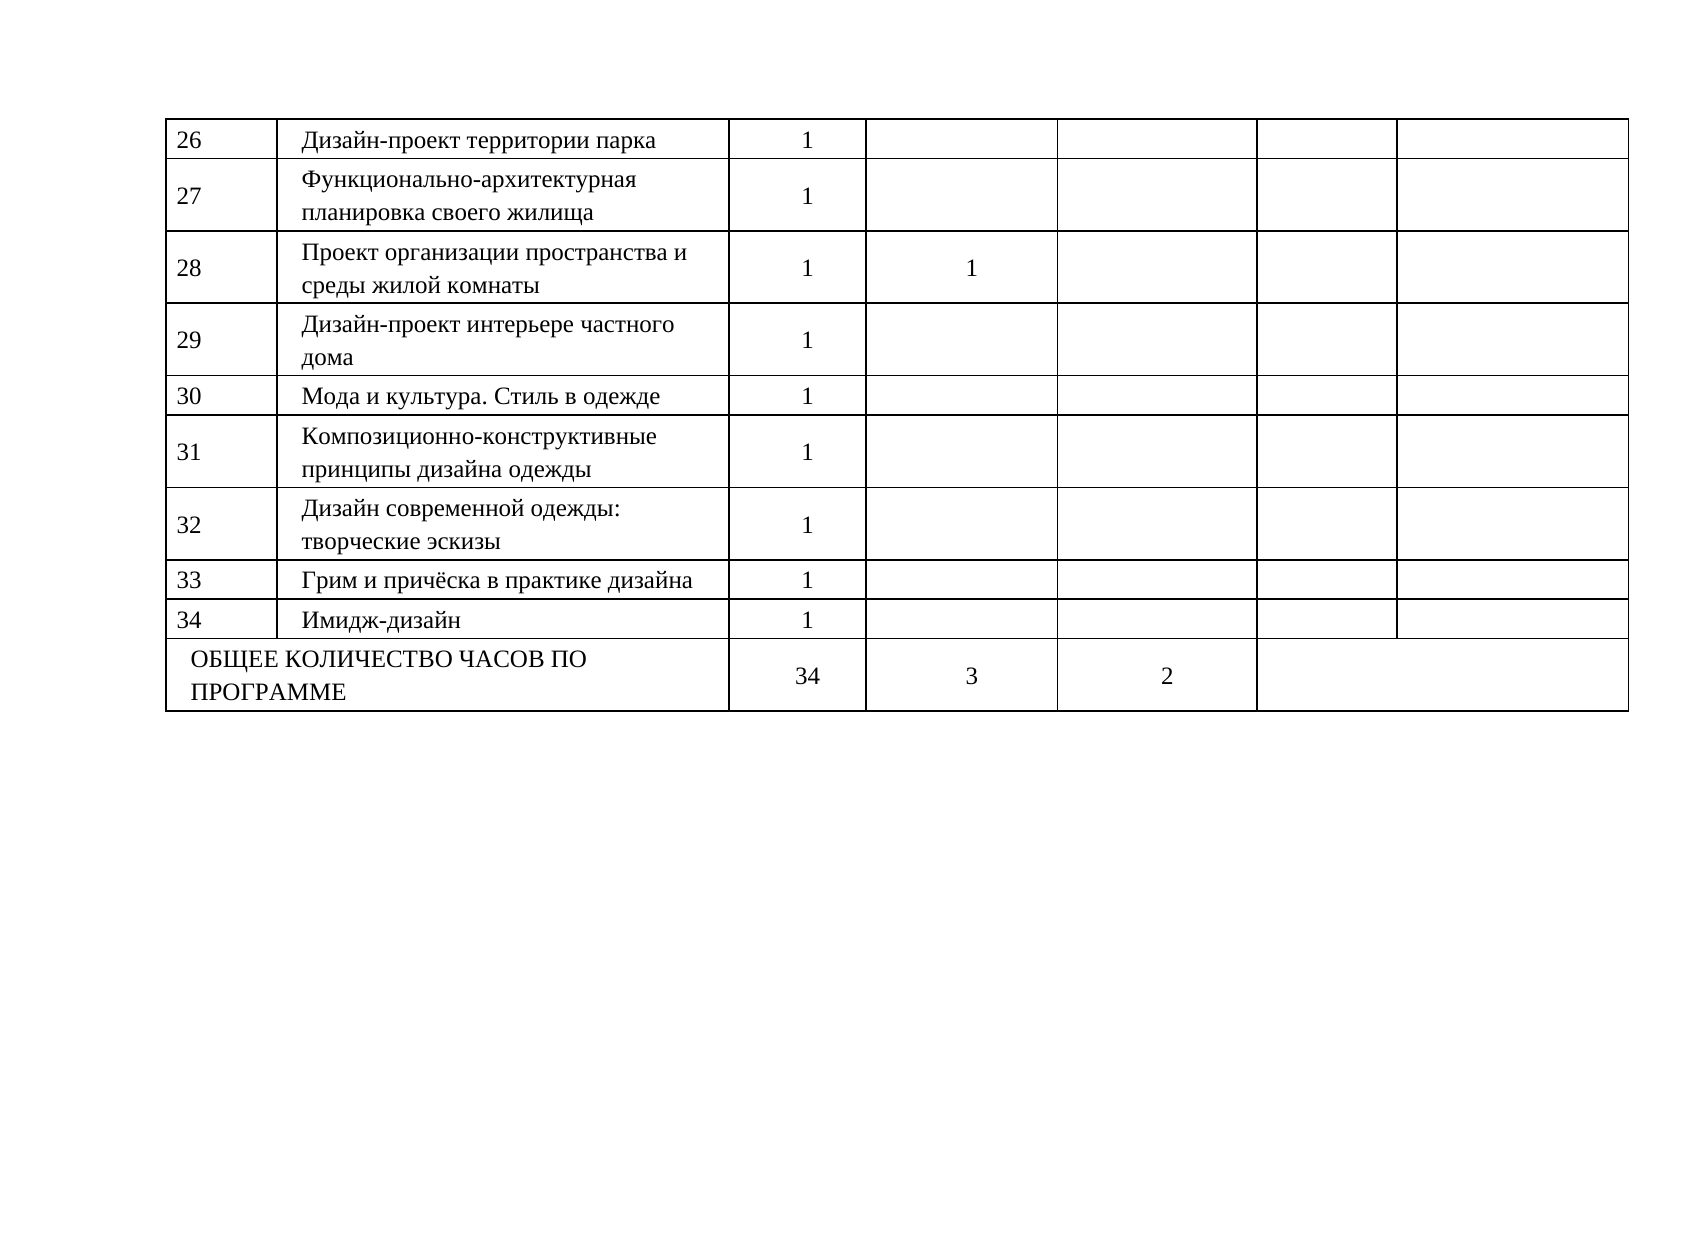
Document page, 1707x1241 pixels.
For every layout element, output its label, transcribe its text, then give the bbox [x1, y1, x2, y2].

table_cell 1 [730, 159, 865, 230]
table_cell [867, 376, 1057, 414]
table_cell 3 [867, 639, 1057, 710]
table_cell [1058, 561, 1256, 598]
table_cell [1258, 416, 1396, 486]
table_cell 1 [730, 304, 865, 375]
table_cell 1 [730, 376, 865, 414]
table_cell 1 [730, 488, 865, 559]
table_cell 33 [167, 561, 276, 598]
table_cell Грим и причёска в практике дизайна [278, 561, 728, 598]
table_cell [1398, 120, 1628, 157]
table_cell 30 [167, 376, 276, 414]
table_cell Функционально-архитектурная планировка своего жилища [278, 159, 728, 230]
table_cell 2 [1058, 639, 1256, 710]
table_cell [278, 120, 728, 157]
table_cell [867, 600, 1057, 638]
table_cell 1 [730, 416, 865, 486]
table_cell [1258, 639, 1628, 710]
table_cell Композиционно-конструктивные принципы дизайна одежды [278, 416, 728, 486]
table_cell [1058, 159, 1256, 230]
table_cell Имидж-дизайн [278, 600, 728, 638]
table_cell [1258, 561, 1396, 598]
table_cell 32 [167, 488, 276, 559]
table_cell [1398, 376, 1628, 414]
table_cell [1058, 376, 1256, 414]
table_cell 34 [730, 639, 865, 710]
table_cell [867, 416, 1057, 486]
table_cell [867, 159, 1057, 230]
table_cell [1058, 232, 1256, 302]
table_cell [1258, 304, 1396, 375]
table_cell 1 [730, 561, 865, 598]
table_cell [1398, 600, 1628, 638]
table_cell [1398, 304, 1628, 375]
table_cell [867, 120, 1057, 157]
table_cell 26 [167, 120, 276, 157]
table_cell [1258, 159, 1396, 230]
table_cell 1 [730, 600, 865, 638]
table_cell Дизайн-проект интерьере частного дома [278, 304, 728, 375]
table_cell [1258, 232, 1396, 302]
table_cell [1258, 376, 1396, 414]
table_cell 28 [167, 232, 276, 302]
table_cell [1258, 488, 1396, 559]
table_cell 29 [167, 304, 276, 375]
table_cell Мода и культура. Стиль в одежде [278, 376, 728, 414]
table_cell 34 [167, 600, 276, 638]
table_cell [867, 561, 1057, 598]
table_cell [1398, 561, 1628, 598]
table_cell 27 [167, 159, 276, 230]
table_cell [867, 488, 1057, 559]
table_cell [1058, 600, 1256, 638]
table_cell [1398, 232, 1628, 302]
table_cell [867, 304, 1057, 375]
table_cell [1258, 600, 1396, 638]
table_cell 1 [730, 232, 865, 302]
table_cell [1058, 120, 1256, 157]
table_cell [1058, 488, 1256, 559]
table_cell [1398, 488, 1628, 559]
table_cell [1398, 416, 1628, 486]
table_cell ОБЩЕЕ КОЛИЧЕСТВО ЧАСОВ ПО ПРОГРАММЕ [167, 639, 728, 710]
table_cell 31 [167, 416, 276, 486]
table_cell [1258, 120, 1396, 157]
table_cell 1 [867, 232, 1057, 302]
table_cell 1 [730, 120, 865, 157]
table_cell [1398, 159, 1628, 230]
table_cell [1058, 416, 1256, 486]
table_cell Дизайн современной одежды: творческие эскизы [278, 488, 728, 559]
table_cell Проект организации пространства и среды жилой комнаты [278, 232, 728, 302]
table_cell [1058, 304, 1256, 375]
